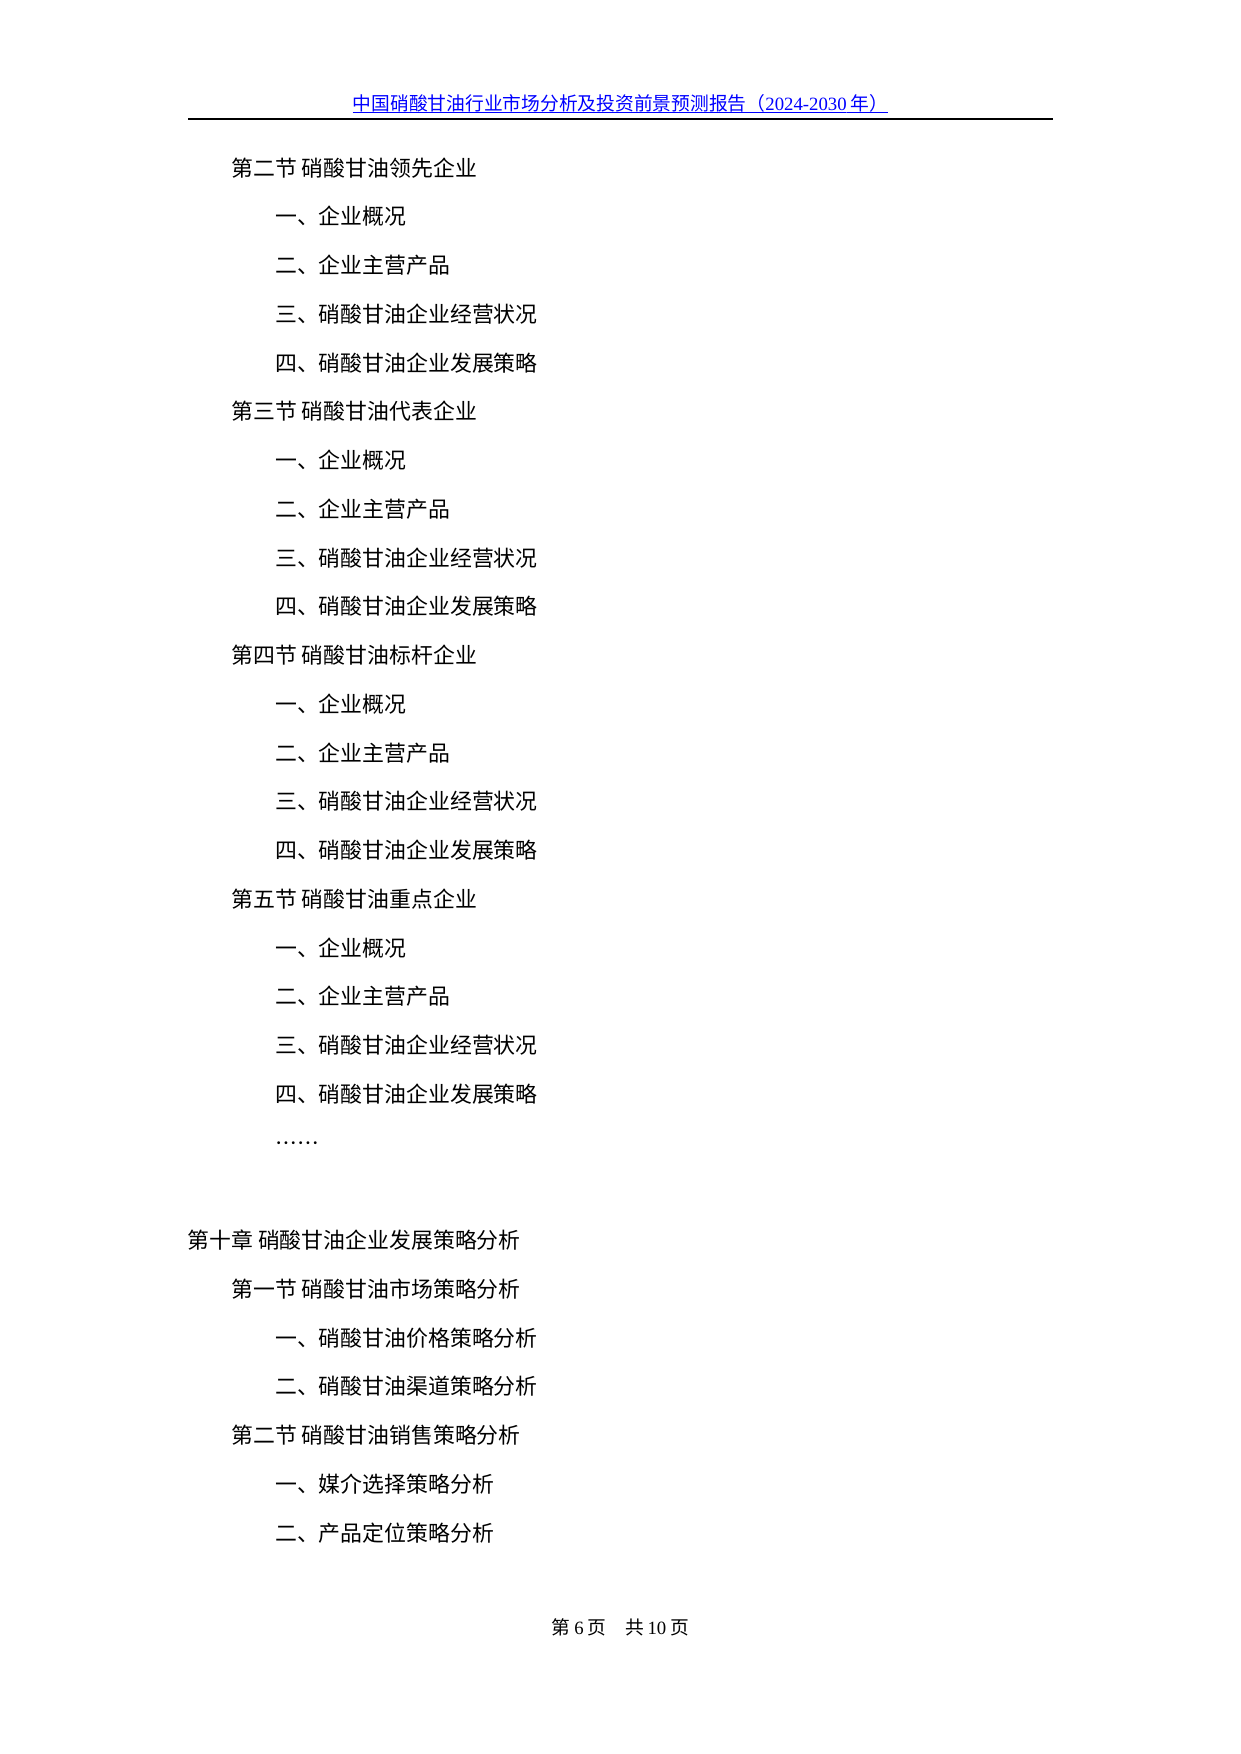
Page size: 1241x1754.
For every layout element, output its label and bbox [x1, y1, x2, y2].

text [187, 150, 1053, 1548]
